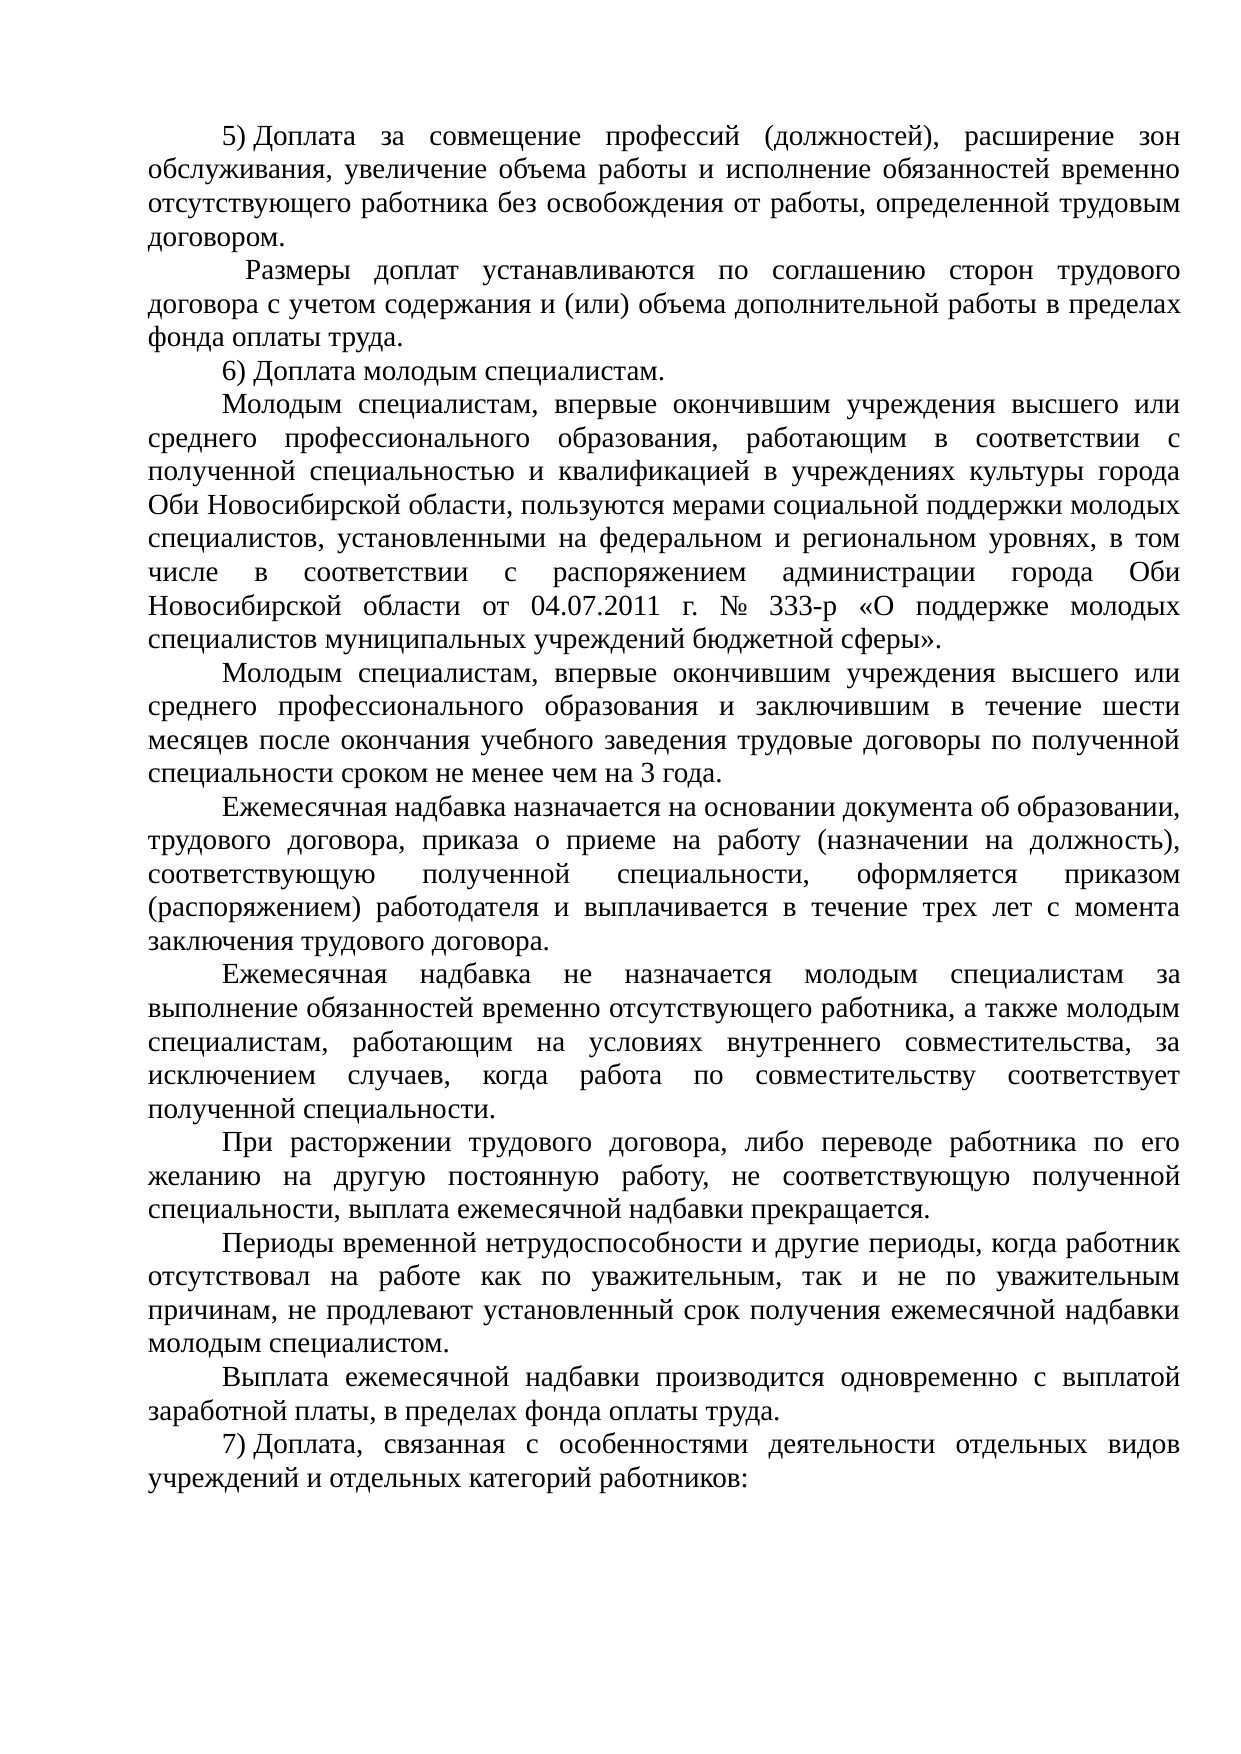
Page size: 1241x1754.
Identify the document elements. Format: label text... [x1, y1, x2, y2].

text Молодым специалистам, впервые окончившим учреждения высшего или среднего профессионального образования и заключившим в течение шести месяцев после окончания учебного заведения трудовые договоры по полученной специальности сроком не менее чем на 3 года. [148, 655, 1181, 789]
text 7) Доплата, связанная с особенностями деятельности отдельных видов учреждений и отдельных категорий работников: [148, 1426, 1181, 1493]
text Периоды временной нетрудоспособности и другие периоды, когда работник отсутствовал на работе как по уважительным, так и не по уважительным причинам, не продлевают установленный срок получения ежемесячной надбавки молодым специалистом. [148, 1225, 1181, 1359]
text 6) Доплата молодым специалистам. [148, 353, 1181, 386]
text При расторжении трудового договора, либо переводе работника по его желанию на другую постоянную работу, не соответствующую полученной специальности, выплата ежемесячной надбавки прекращается. [148, 1124, 1181, 1225]
text 5) Доплата за совмещение профессий (должностей), расширение зон обслуживания, увеличение объема работы и исполнение обязанностей временно отсутствующего работника без освобождения от работы, определенной трудовым договором. [148, 118, 1181, 252]
text Молодым специалистам, впервые окончившим учреждения высшего или среднего профессионального образования, работающим в соответствии с полученной специальностью и квалификацией в учреждениях культуры города Оби Новосибирской области, пользуются мерами социальной поддержки молодых специалистов, установленными на федеральном и региональном уровнях, в том числе в соответствии с распоряжением администрации города Оби Новосибирской области от 04.07.2011 г. № 333-р «О поддержке молодых специалистов муниципальных учреждений бюджетной сферы». [148, 386, 1181, 655]
text Ежемесячная надбавка не назначается молодым специалистам за выполнение обязанностей временно отсутствующего работника, а также молодым специалистам, работающим на условиях внутреннего совместительства, за исключением случаев, когда работа по совместительству соответствует полученной специальности. [148, 957, 1181, 1124]
text Выплата ежемесячной надбавки производится одновременно с выплатой заработной платы, в пределах фонда оплаты труда. [148, 1359, 1181, 1426]
text Размеры доплат устанавливаются по соглашению сторон трудового договора с учетом содержания и (или) объема дополнительной работы в пределах фонда оплаты труда. [148, 252, 1181, 353]
text Ежемесячная надбавка назначается на основании документа об образовании, трудового договора, приказа о приеме на работу (назначении на должность), соответствующую полученной специальности, оформляется приказом (распоряжением) работодателя и выплачивается в течение трех лет с момента заключения трудового договора. [148, 789, 1181, 957]
